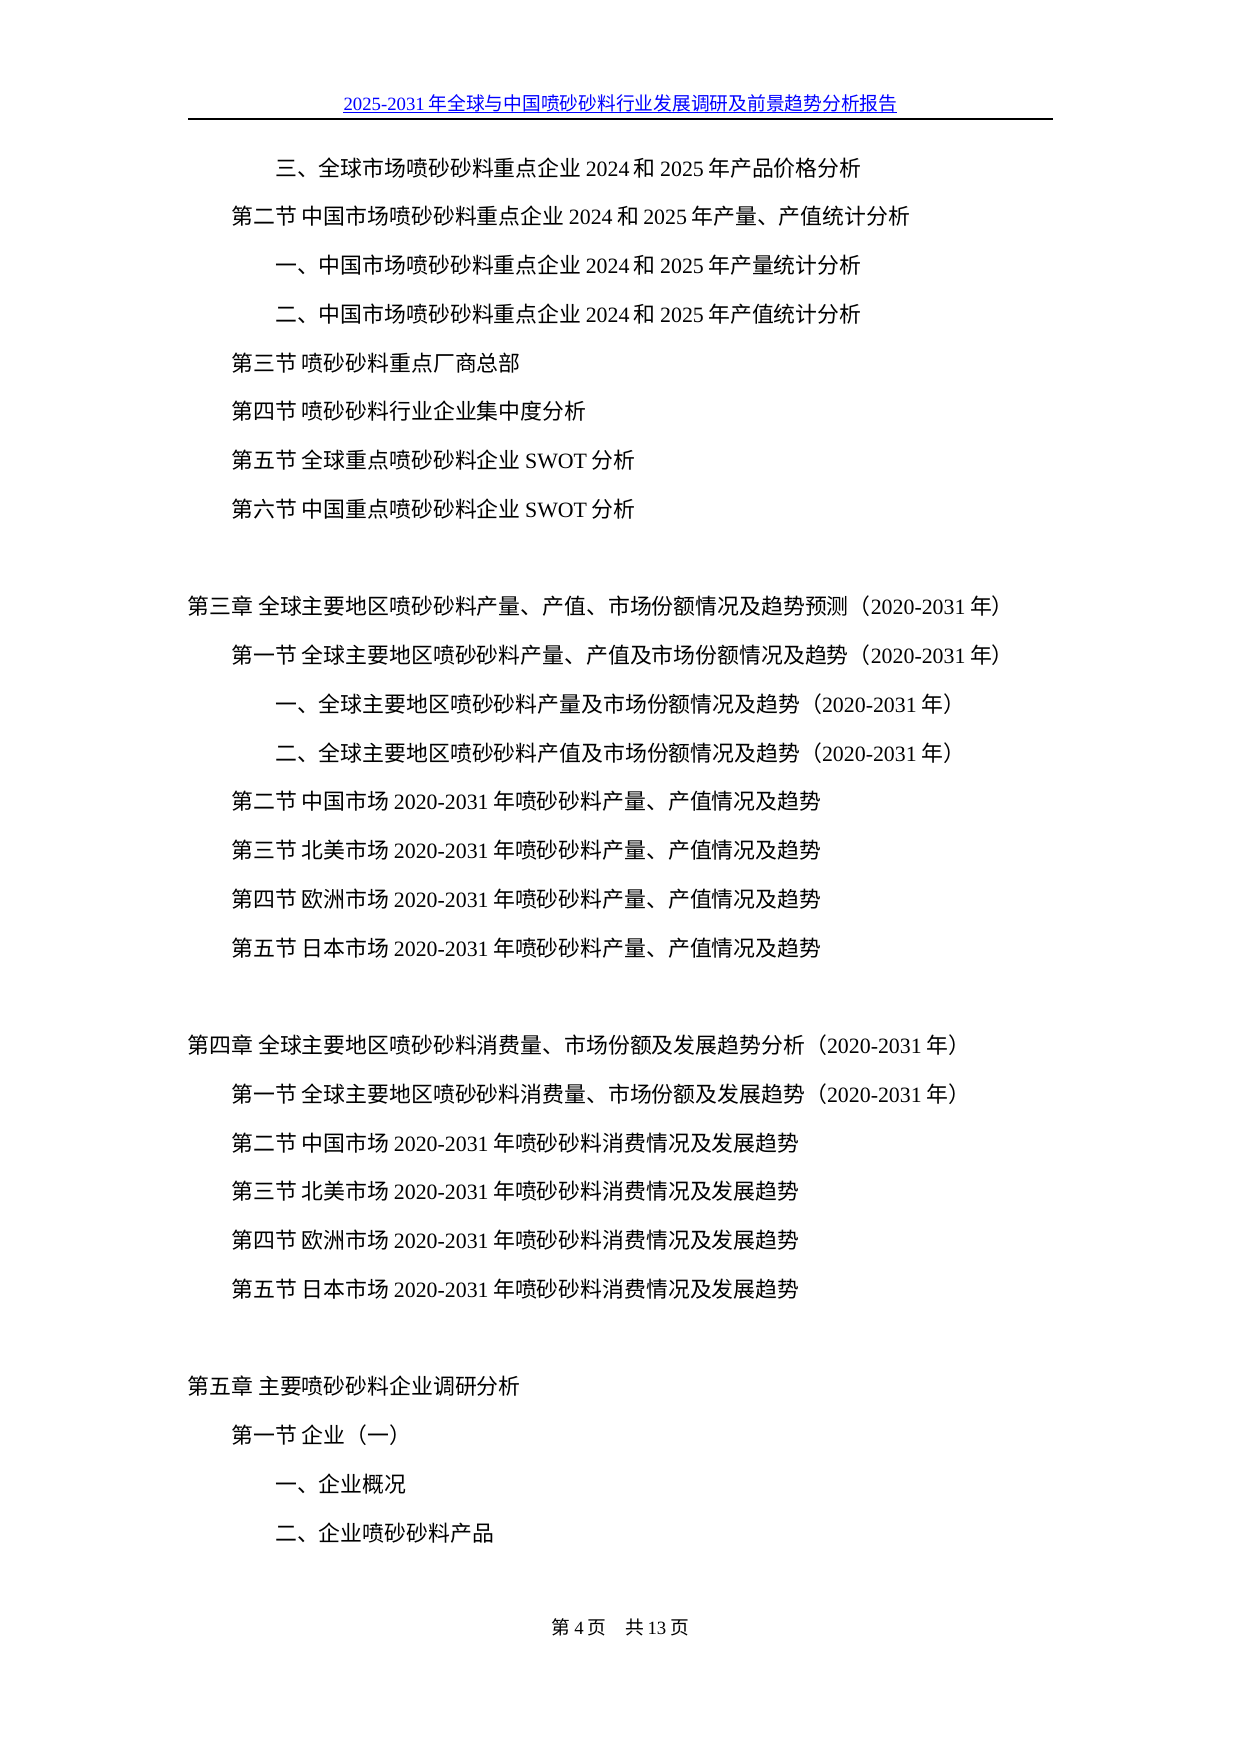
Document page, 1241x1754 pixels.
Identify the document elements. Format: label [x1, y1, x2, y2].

text [187, 150, 1053, 1548]
